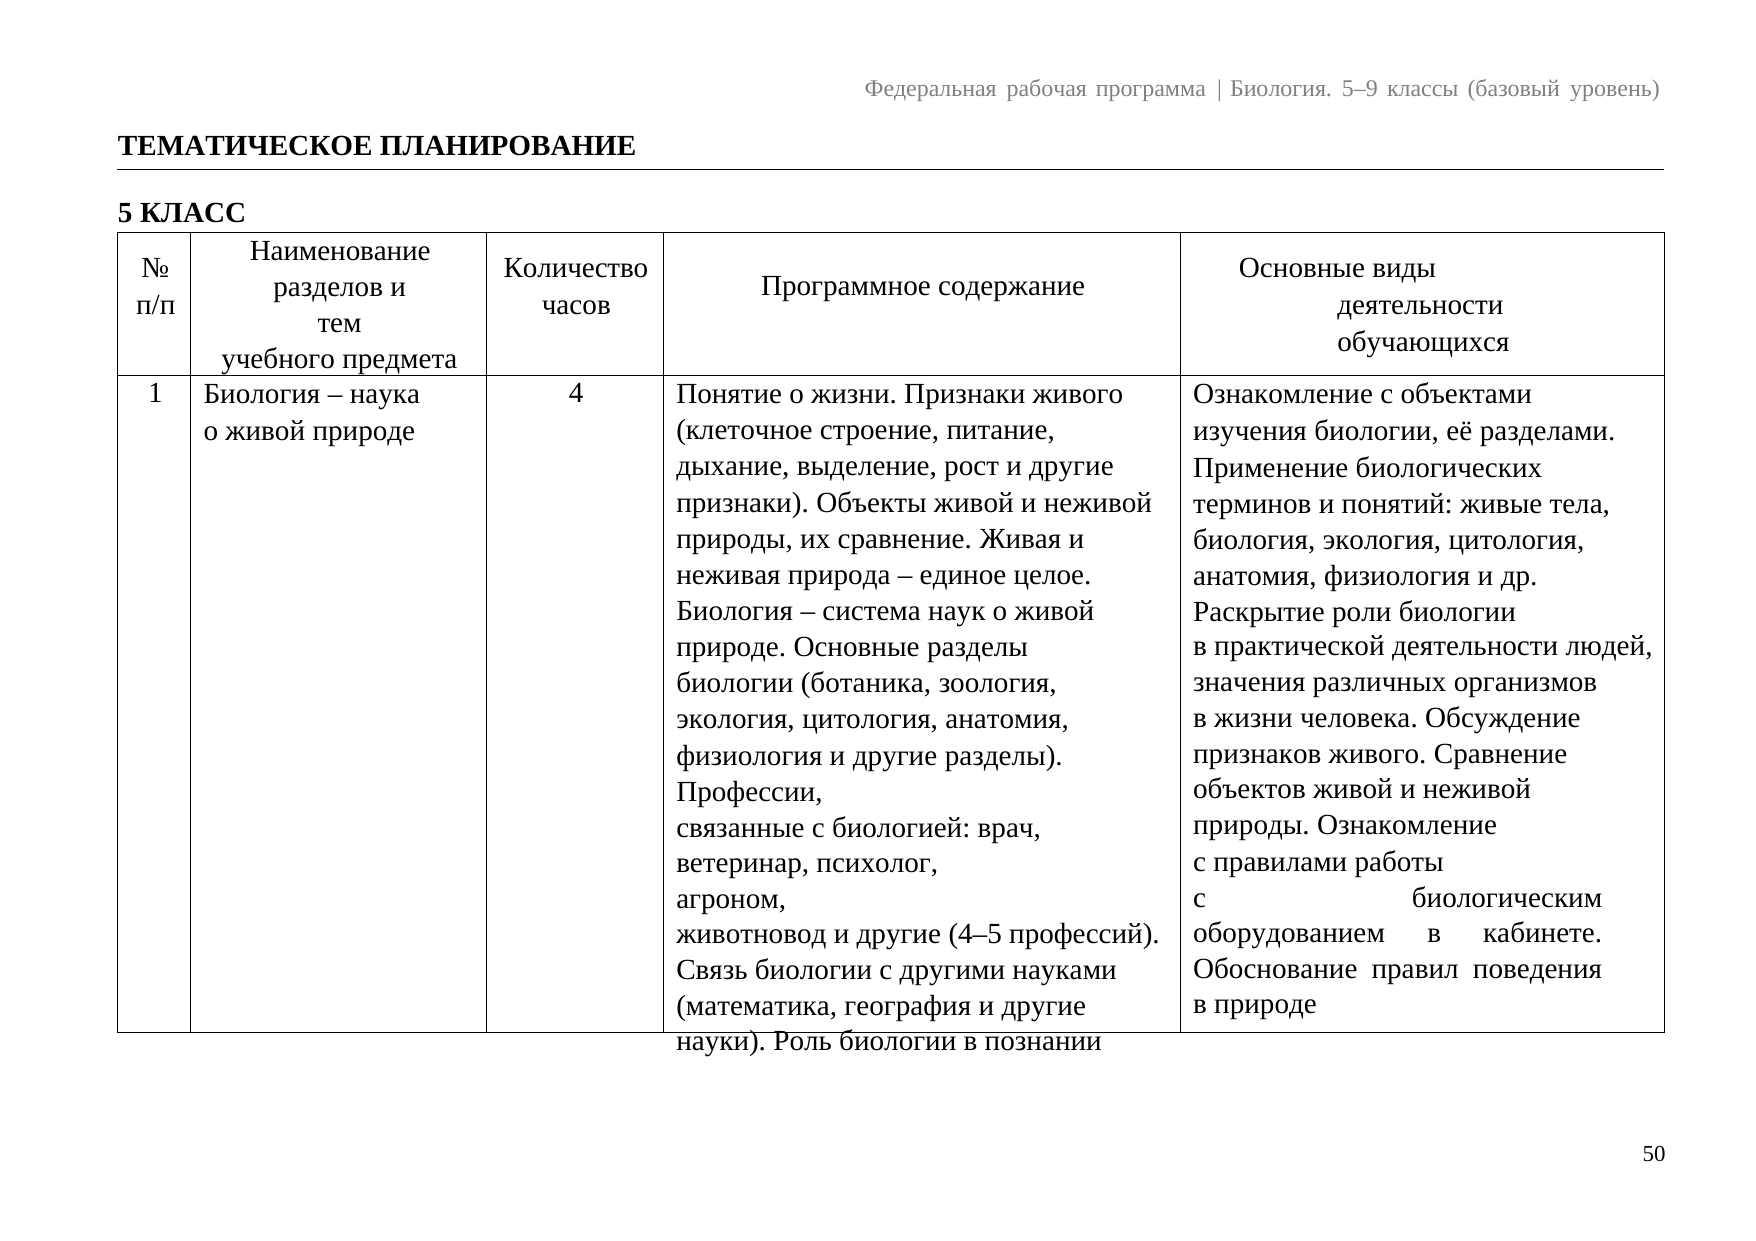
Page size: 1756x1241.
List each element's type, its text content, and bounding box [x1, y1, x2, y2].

subtitle ТЕМАТИЧЕСКОЕ ПЛАНИРОВАНИЕ 5 КЛАСС [118, 128, 639, 228]
